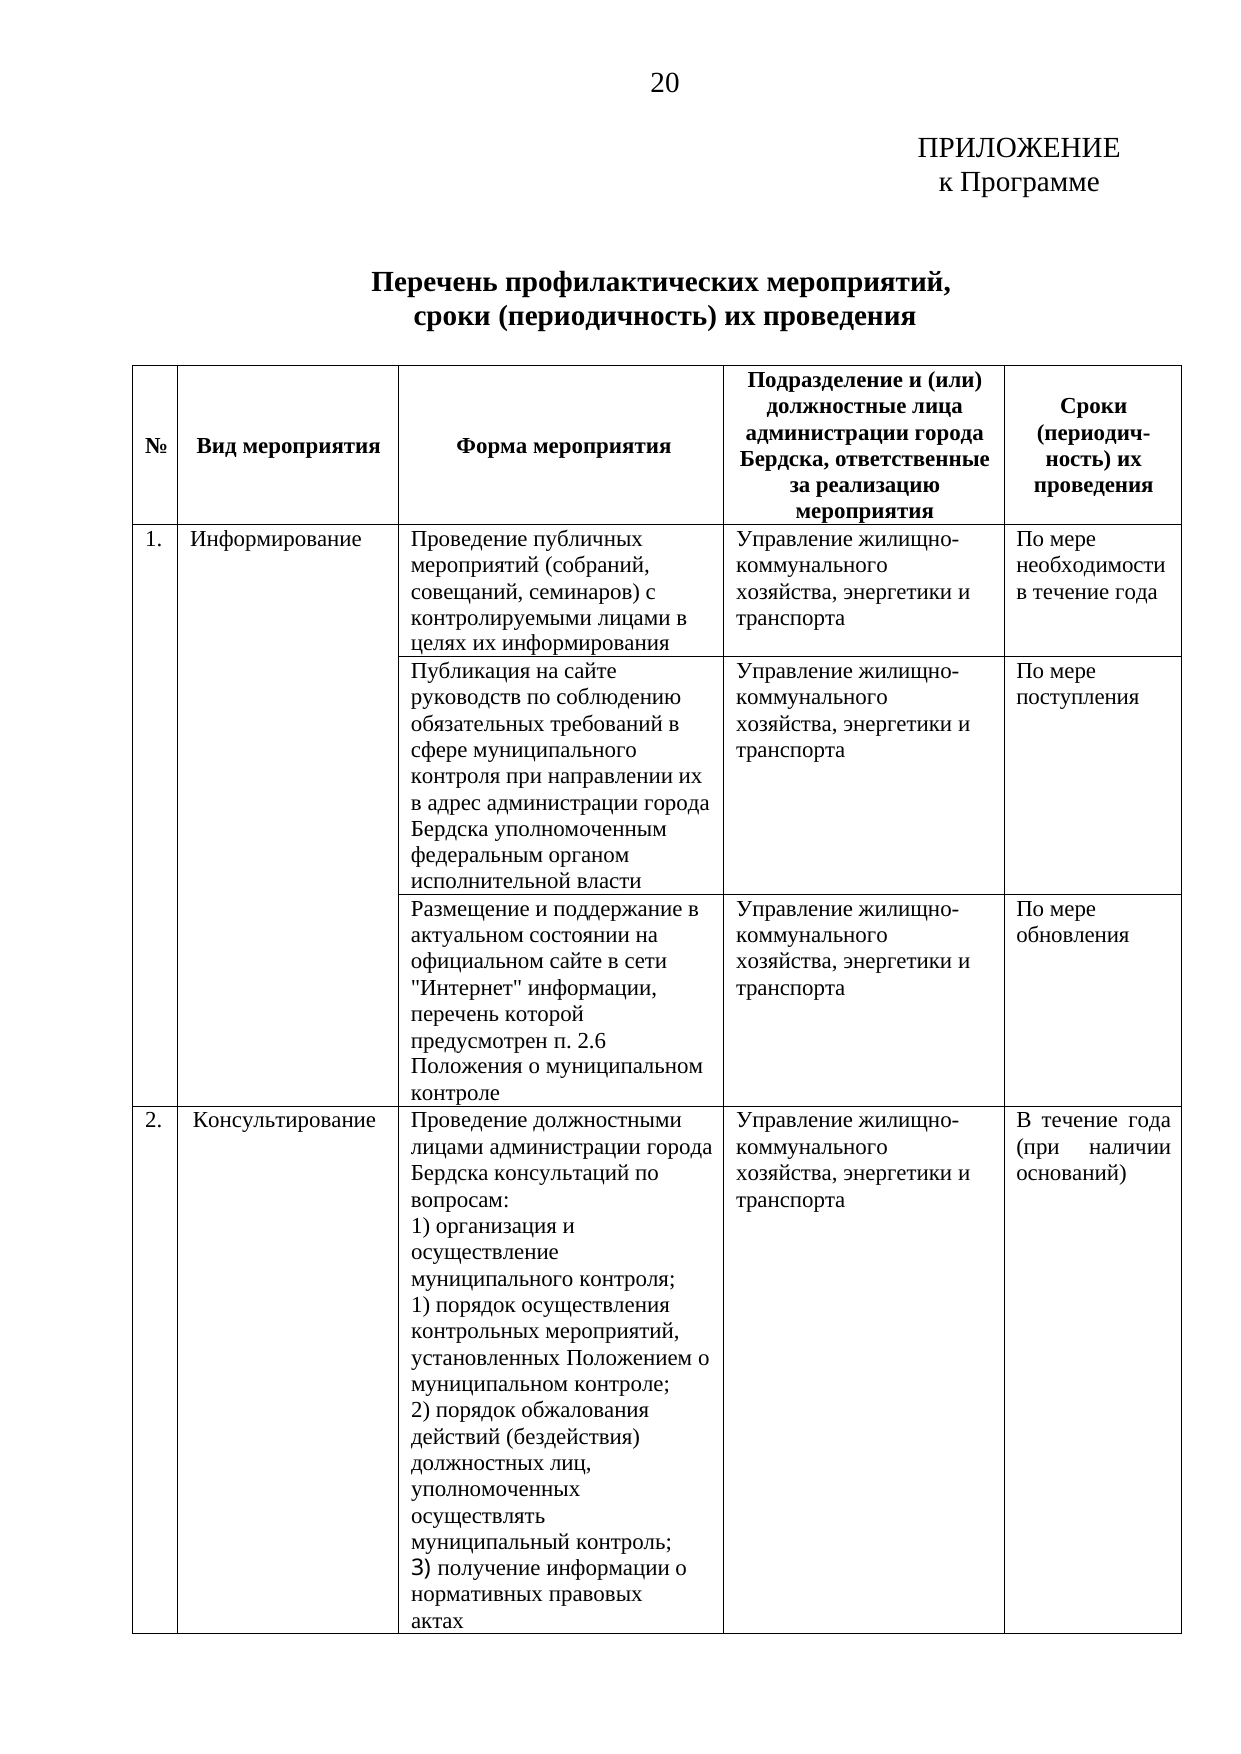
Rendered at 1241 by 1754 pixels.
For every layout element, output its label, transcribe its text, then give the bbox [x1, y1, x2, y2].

subtitle Перечень профилактических мероприятий, сроки (периодичность) их проведения [371, 264, 1023, 332]
table_header Форма мероприятия [399, 366, 723, 524]
text ПРИЛОЖЕНИЕ [860, 130, 1177, 164]
table_cell В течение года (при наличии оснований) [1005, 1107, 1181, 1633]
table_cell По мере поступления [1005, 657, 1181, 894]
table_cell Управление жилищно- коммунального хозяйства, энергетики и транспорта [724, 525, 1004, 656]
table_header Сроки (периодич- ность) их проведения [1005, 366, 1181, 524]
table_cell Управление жилищно- коммунального хозяйства, энергетики и транспорта [724, 657, 1004, 894]
table_cell Управление жилищно- коммунального хозяйства, энергетики и транспорта [724, 895, 1004, 1106]
table_cell Информирование [178, 525, 398, 1106]
table_cell 1. [133, 525, 177, 1106]
table_header Вид мероприятия [178, 366, 398, 524]
table_cell Проведение публичных мероприятий (собраний, совещаний, семинаров) с контролируемыми лицами в целях их информирования [399, 525, 723, 656]
table_cell По мере необходимости в течение года [1005, 525, 1181, 656]
table_header Подразделение и (или) должностные лица администрации города Бердска, ответственные за реализацию мероприятия [724, 366, 1004, 524]
text к Программе [861, 164, 1177, 197]
table_cell По мере обновления [1005, 895, 1181, 1106]
table_cell Консультирование [178, 1107, 398, 1633]
table_cell Публикация на сайте руководств по соблюдению обязательных требований в сфере муниципального контроля при направлении их в адрес администрации города Бердска уполномоченным федеральным органом исполнительной власти [399, 657, 723, 894]
table_cell 2. [133, 1107, 177, 1633]
table_header № [133, 366, 177, 524]
table_cell Размещение и поддержание в актуальном состоянии на официальном сайте в сети "Интернет" информации, перечень которой предусмотрен п. 2.6 Положения о муниципальном контроле [399, 895, 723, 1106]
table_cell Проведение должностными лицами администрации города Бердска консультаций по вопросам: 1) организация и осуществление муниципального контроля; порядок осуществления контрольных мероприятий, установленных Положением о муниципальном контроле; порядок обжалования действий (бездействия) должностных лиц, уполномоченных осуществлять муниципальный контроль; получение информации о нормативных правовых актах [399, 1107, 723, 1633]
table_cell Управление жилищно- коммунального хозяйства, энергетики и транспорта [724, 1107, 1004, 1633]
